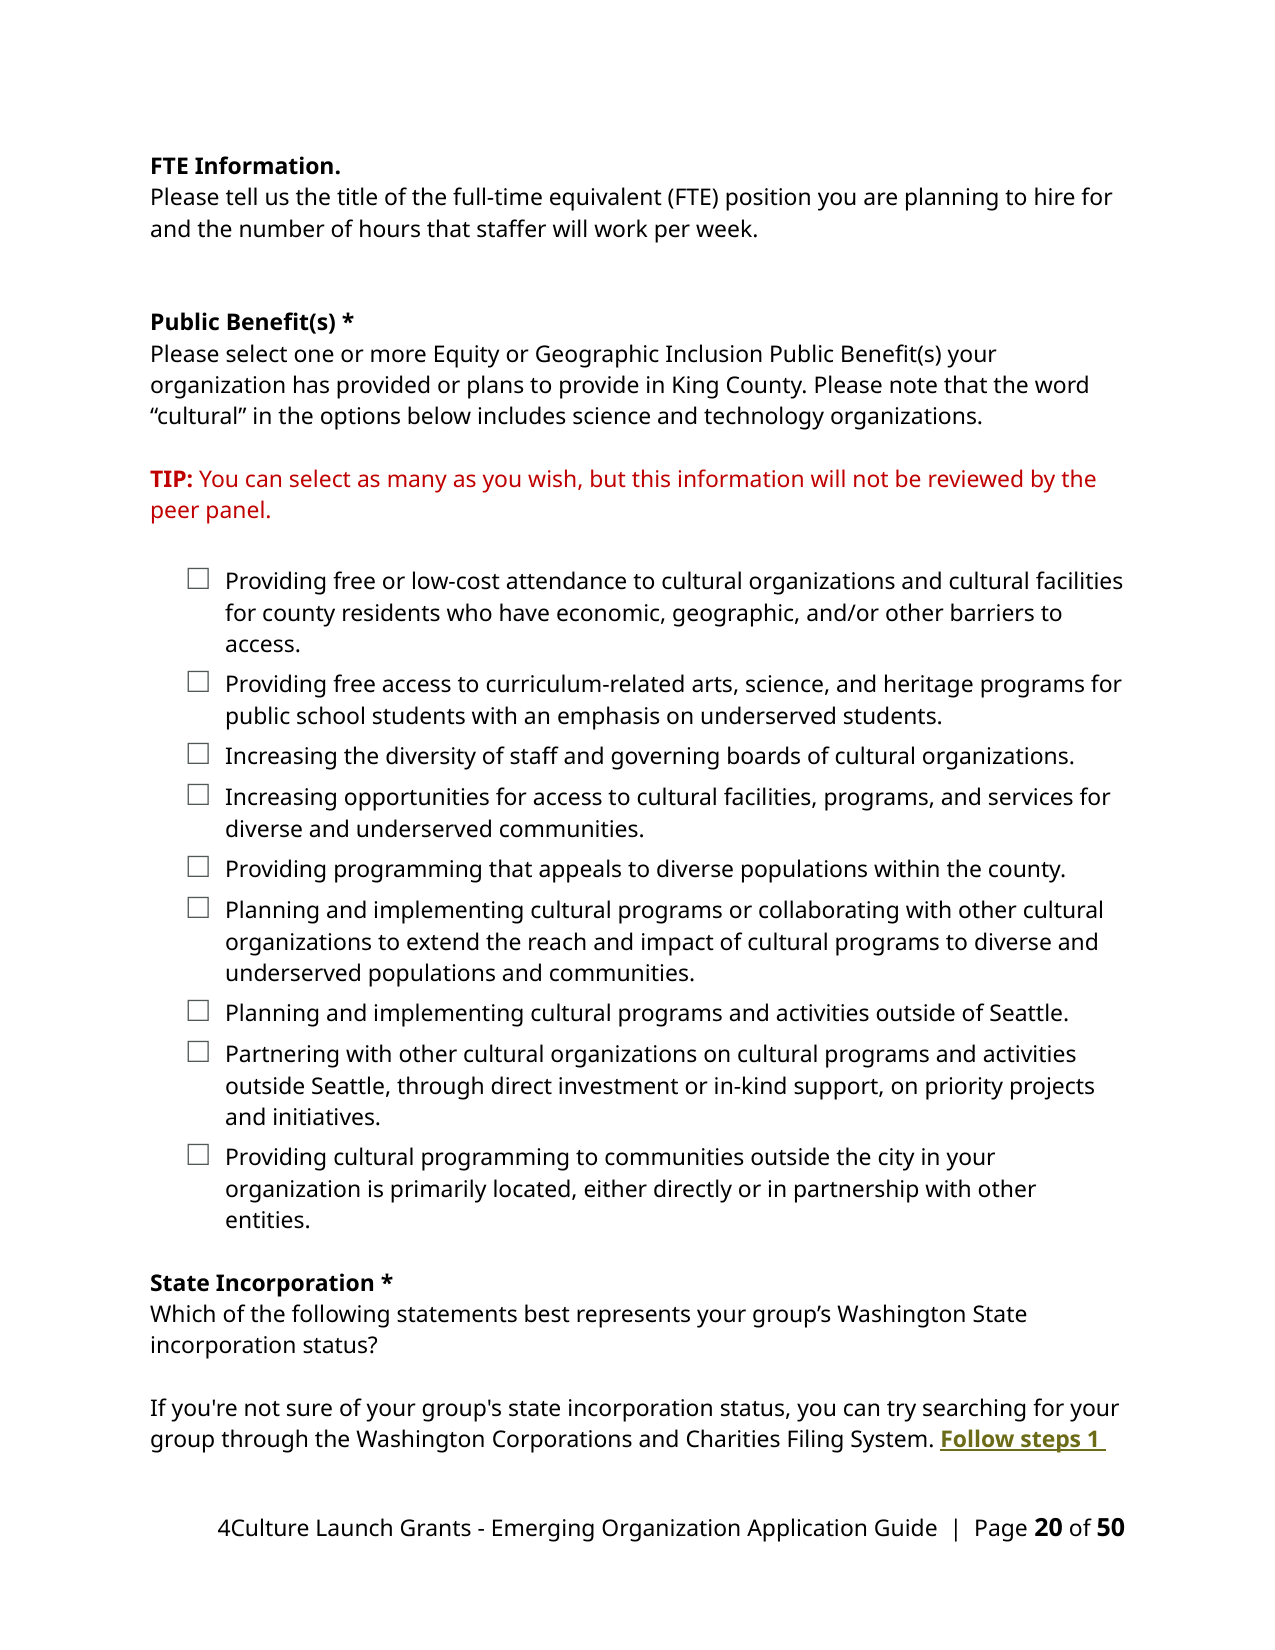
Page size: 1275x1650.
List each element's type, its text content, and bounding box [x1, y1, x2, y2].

text Please tell us the title of the full-time equivalent (FTE) position you are planning to hire for and the number of hours that staffer will work per week. [150, 181, 1125, 244]
text Please select one or more Equity or Geographic Inclusion Public Benefit(s) your organization has provided or plans to provide in King County. Please note that the word “cultural” in the options below includes science and technology organizations. [150, 337, 1125, 431]
text Public Benefit(s) * [150, 306, 1125, 337]
text FTE Information. [150, 150, 1125, 181]
list Planning and implementing cultural programs and activities outside of Seattle. [187, 988, 1125, 1029]
list Increasing the diversity of staff and governing boards of cultural organizations. [187, 731, 1125, 772]
list Providing programming that appeals to diverse populations within the county. [187, 844, 1125, 885]
list Providing free access to curriculum-related arts, science, and heritage programs for public school students with an emphasis on underserved students. [187, 659, 1125, 731]
list Planning and implementing cultural programs or collaborating with other cultural organizations to extend the reach and impact of cultural programs to diverse and underserved populations and communities. [187, 885, 1125, 988]
text Which of the following statements best represents your group’s Washington State incorporation status? [150, 1298, 1125, 1360]
list Providing cultural programming to communities outside the city in your organization is primarily located, either directly or in partnership with other entities. [187, 1132, 1125, 1235]
list Increasing opportunities for access to cultural facilities, programs, and services for diverse and underserved communities. [187, 772, 1125, 844]
text TIP: You can select as many as you wish, but this information will not be reviewed by the peer panel. [150, 462, 1125, 525]
list Partnering with other cultural organizations on cultural programs and activities outside Seattle, through direct investment or in-kind support, on priority projects and initiatives. [187, 1029, 1125, 1132]
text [150, 1392, 1125, 1454]
text State Incorporation * [150, 1267, 1125, 1298]
list Providing free or low-cost attendance to cultural organizations and cultural facilities for county residents who have economic, geographic, and/or other barriers to access. [187, 556, 1125, 659]
